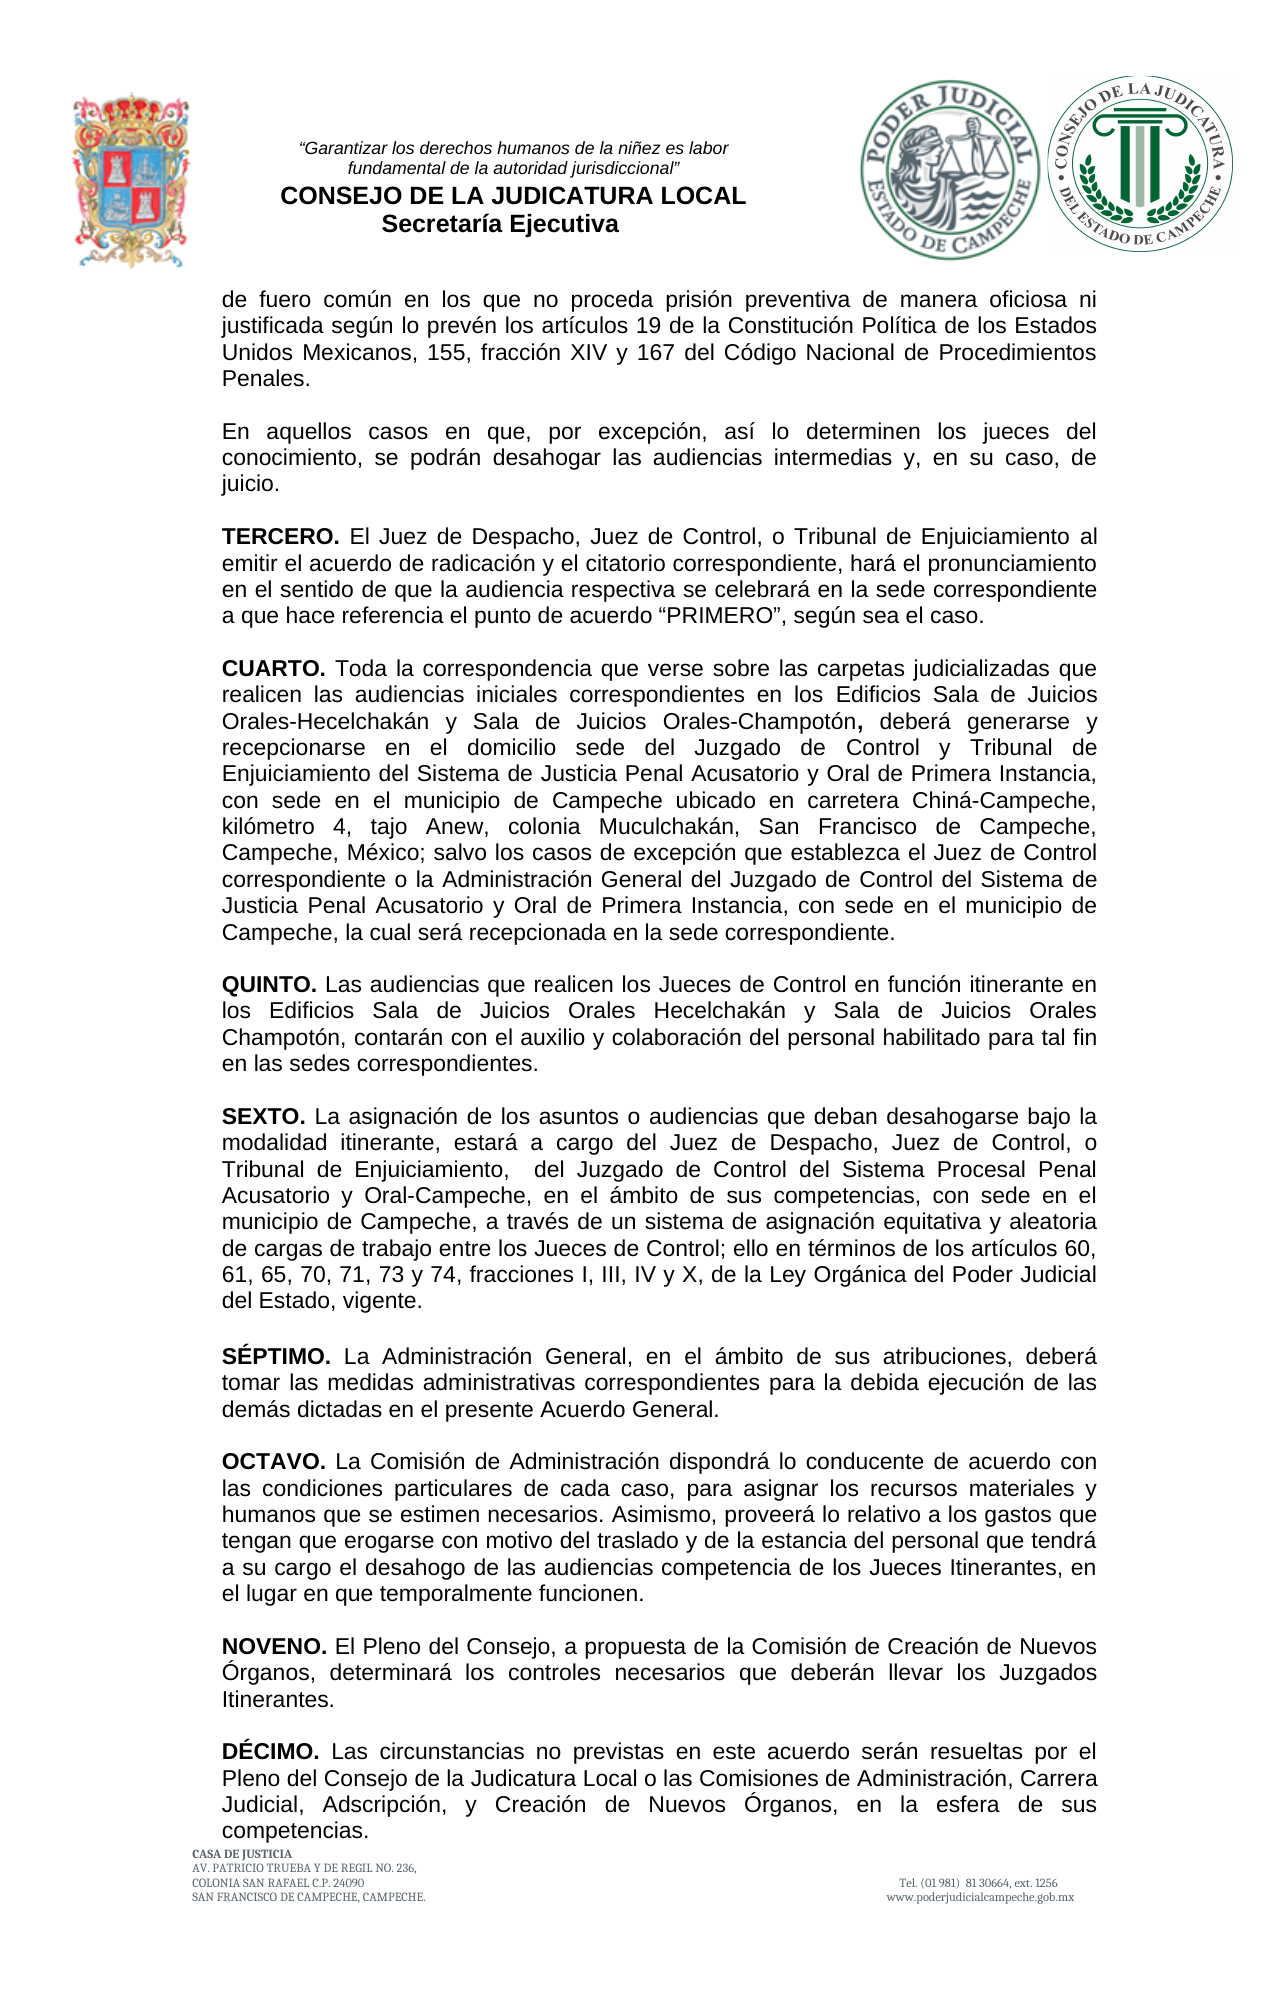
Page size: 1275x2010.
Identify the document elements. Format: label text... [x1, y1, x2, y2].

picture [859, 77, 1045, 263]
text QUINTO. Las audiencias que realicen los Jueces de Control en función itinerante en los Edificios Sala de Juicios Orales Hecelchakán y Sala de Juicios Orales Champotón, contarán con el auxilio y colaboración del personal habilitado para tal fin en las sedes correspondientes. [222, 971, 1098, 1077]
text En aquellos casos en que, por excepción, así lo determinen los jueces del conocimiento, se podrán desahogar las audiencias intermedias y, en su caso, de juicio. [222, 418, 1098, 497]
text OCTAVO. La Comisión de Administración dispondrá lo conducente de acuerdo con las condiciones particulares de cada caso, para asignar los recursos materiales y humanos que se estimen necesarios. Asimismo, proveerá lo relativo a los gastos que tengan que erogarse con motivo del traslado y de la estancia del personal que tendrá a su cargo el desahogo de las audiencias competencia de los Jueces Itinerantes, en el lugar en que temporalmente funcionen. [222, 1448, 1098, 1606]
text NOVENO. El Pleno del Consejo, a propuesta de la Comisión de Creación de Nuevos Órganos, determinará los controles necesarios que deberán llevar los Juzgados Itinerantes. [222, 1633, 1098, 1712]
picture [66, 80, 201, 289]
text SÉPTIMO. La Administración General, en el ámbito de sus atribuciones, deberá tomar las medidas administrativas correspondientes para la debida ejecución de las demás dictadas en el presente Acuerdo General. [222, 1343, 1098, 1422]
text TERCERO. El Juez de Despacho, Juez de Control, o Tribunal de Enjuiciamiento al emitir el acuerdo de radicación y el citatorio correspondiente, hará el pronunciamiento en el sentido de que la audiencia respectiva se celebrará en la sede correspondiente a que hace referencia el punto de acuerdo “PRIMERO”, según sea el caso. [222, 523, 1098, 628]
text CUARTO. Toda la correspondencia que verse sobre las carpetas judicializadas que realicen las audiencias iniciales correspondientes en los Edificios Sala de Juicios Orales-Hecelchakán y Sala de Juicios Orales-Champotón, deberá generarse y recepcionarse en el domicilio sede del Juzgado de Control y Tribunal de Enjuiciamiento del Sistema de Justicia Penal Acusatorio y Oral de Primera Instancia, con sede en el municipio de Campeche ubicado en carretera Chiná-Campeche, kilómetro 4, tajo Anew, colonia Muculchakán, San Francisco de Campeche, Campeche, México; salvo los casos de excepción que establezca el Juez de Control correspondiente o la Administración General del Juzgado de Control del Sistema de Justicia Penal Acusatorio y Oral de Primera Instancia, con sede en el municipio de Campeche, la cual será recepcionada en la sede correspondiente. [222, 655, 1098, 945]
text SEXTO. La asignación de los asuntos o audiencias que deban desahogarse bajo la modalidad itinerante, estará a cargo del Juez de Despacho, Juez de Control, o Tribunal de Enjuiciamiento, del Juzgado de Control del Sistema Procesal Penal Acusatorio y Oral-Campeche, en el ámbito de sus competencias, con sede en el municipio de Campeche, a través de un sistema de asignación equitativa y aleatoria de cargas de trabajo entre los Jueces de Control; ello en términos de los artículos 60, 61, 65, 70, 71, 73 y 74, fracciones I, III, IV y X, de la Ley Orgánica del Poder Judicial del Estado, vigente. [222, 1103, 1098, 1314]
text DÉCIMO. Las circunstancias no previstas en este acuerdo serán resueltas por el Pleno del Consejo de la Judicatura Local o las Comisiones de Administración, Carrera Judicial, Adscripción, y Creación de Nuevos Órganos, en la esfera de sus competencias. [222, 1738, 1098, 1844]
picture [1047, 76, 1233, 252]
